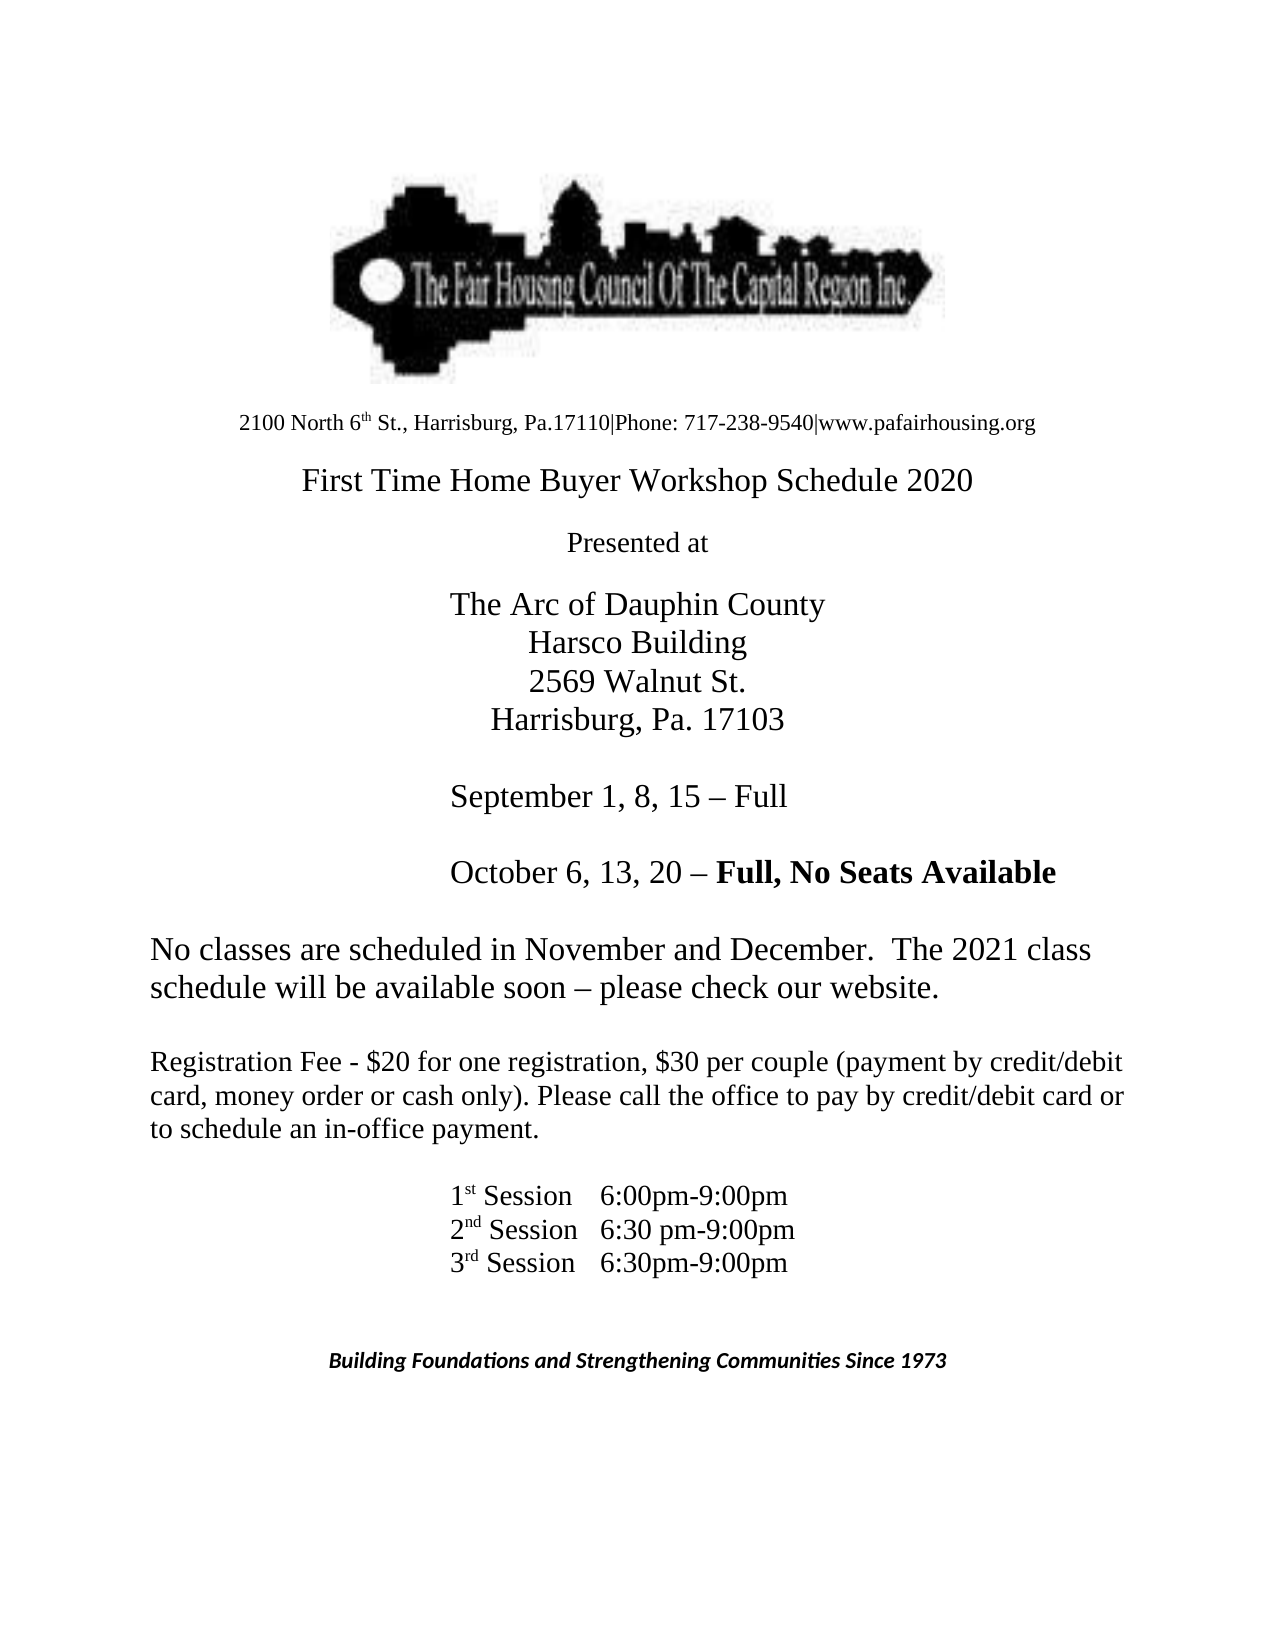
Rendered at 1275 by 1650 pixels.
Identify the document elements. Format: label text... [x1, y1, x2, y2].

text The Arc of Dauphin County [150, 584, 1125, 623]
text 2nd Session 6:30 pm-9:00pm [150, 1212, 1125, 1246]
text October 6, 13, 20 – Full, No Seats Available [375, 853, 1125, 891]
text 3rd Session 6:30pm-9:00pm [150, 1246, 1125, 1279]
text 2100 North 6th St., Harrisburg, Pa.17110|Phone: 717-238-9540|www.pafairhousing.org [150, 409, 1125, 435]
text Presented at [150, 525, 1125, 558]
text Harsco Building [150, 623, 1125, 661]
text 2569 Walnut St. [150, 661, 1125, 699]
text September 1, 8, 15 – Full [375, 776, 1125, 814]
picture [329, 150, 946, 384]
text Building Foundations and Strengthening Communities Since 1973 [150, 1346, 1125, 1374]
text Harrisburg, Pa. 17103 [150, 699, 1125, 738]
text 1st Session 6:00pm-9:00pm [150, 1178, 1125, 1212]
text First Time Home Buyer Workshop Schedule 2020 [150, 460, 1125, 498]
text No classes are scheduled in November and December. The 2021 class schedule will be available soon – please check our website. [150, 929, 1125, 1006]
text Registration Fee - $20 for one registration, $30 per couple (payment by credit/debit card, money order or cash only). Please call the office to pay by credit/debit card or to schedule an in-office payment. [150, 1044, 1125, 1145]
